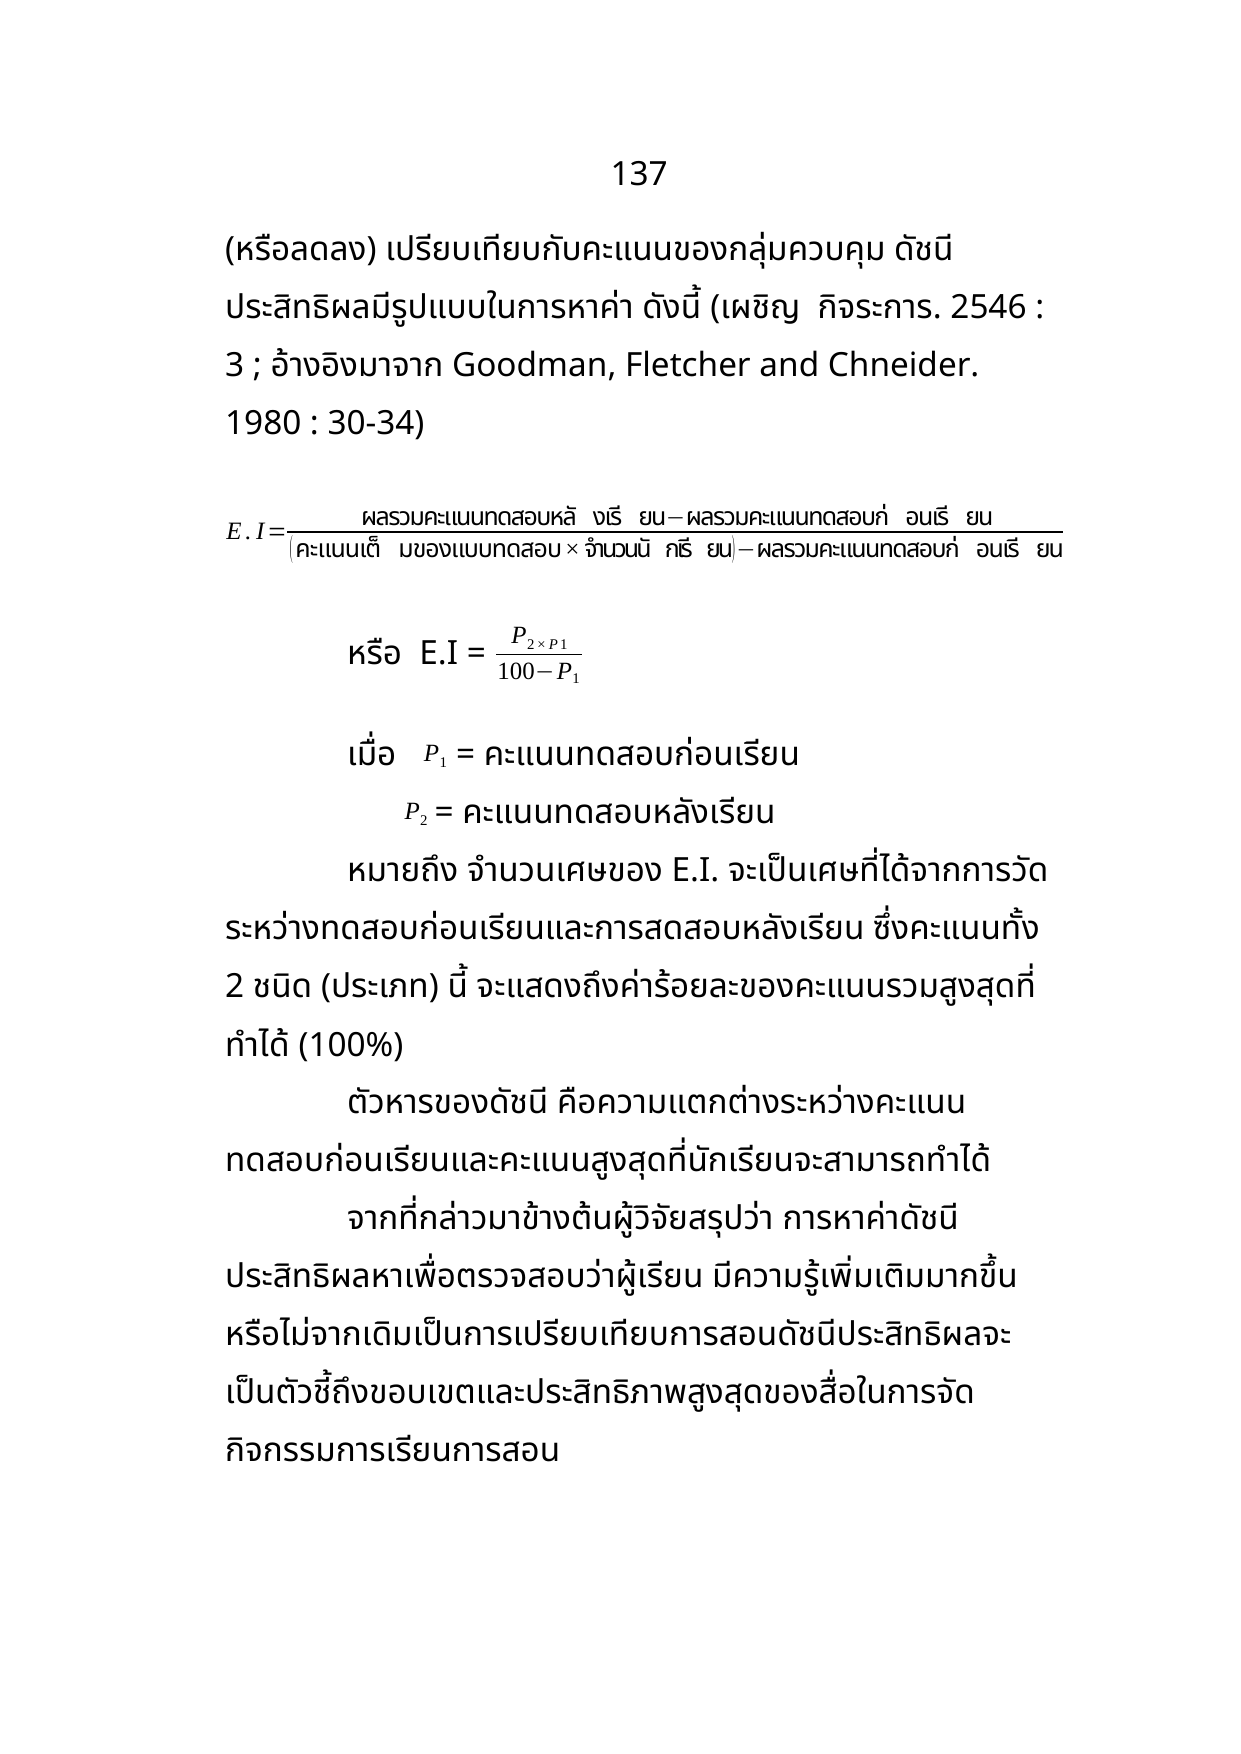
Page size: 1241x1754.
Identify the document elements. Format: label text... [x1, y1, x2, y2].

text หมายถึง จำนวนเศษของ E.I. จะเป็นเศษที่ได้จากการวัดระหว่างทดสอบก่อนเรียนและการสดสอบหลังเรียน ซึ่งคะแนนทั้ง 2 ชนิด (ประเภท) นี้ จะแสดงถึงค่าร้อยละของคะแนนรวมสูงสุดที่ทำได้ (100%) [225, 846, 1053, 1071]
text ตัวหารของดัชนี คือความแตกต่างระหว่างคะแนนทดสอบก่อนเรียนและคะแนนสูงสุดที่นักเรียนจะสามารถทำได้ [225, 1078, 1053, 1187]
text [225, 225, 1053, 444]
text เมื่อ = คะแนนทดสอบก่อนเรียน [225, 730, 1053, 781]
text = คะแนนทดสอบหลังเรียน [225, 788, 1053, 839]
text จากที่กล่าวมาข้างต้นผู้วิจัยสรุปว่า การหาค่าดัชนีประสิทธิผลหาเพื่อตรวจสอบว่าผู้เรียน มีความรู้เพิ่มเติมมากขึ้นหรือไม่จากเดิมเป็นการเปรียบเทียบการสอนดัชนีประสิทธิผลจะเป็นตัวชี้ถึงขอบเขตและประสิทธิภาพสูงสุดของสื่อในการจัดกิจกรรมการเรียนการสอน [225, 1194, 1053, 1476]
text หรือ E.I = [225, 621, 1053, 688]
